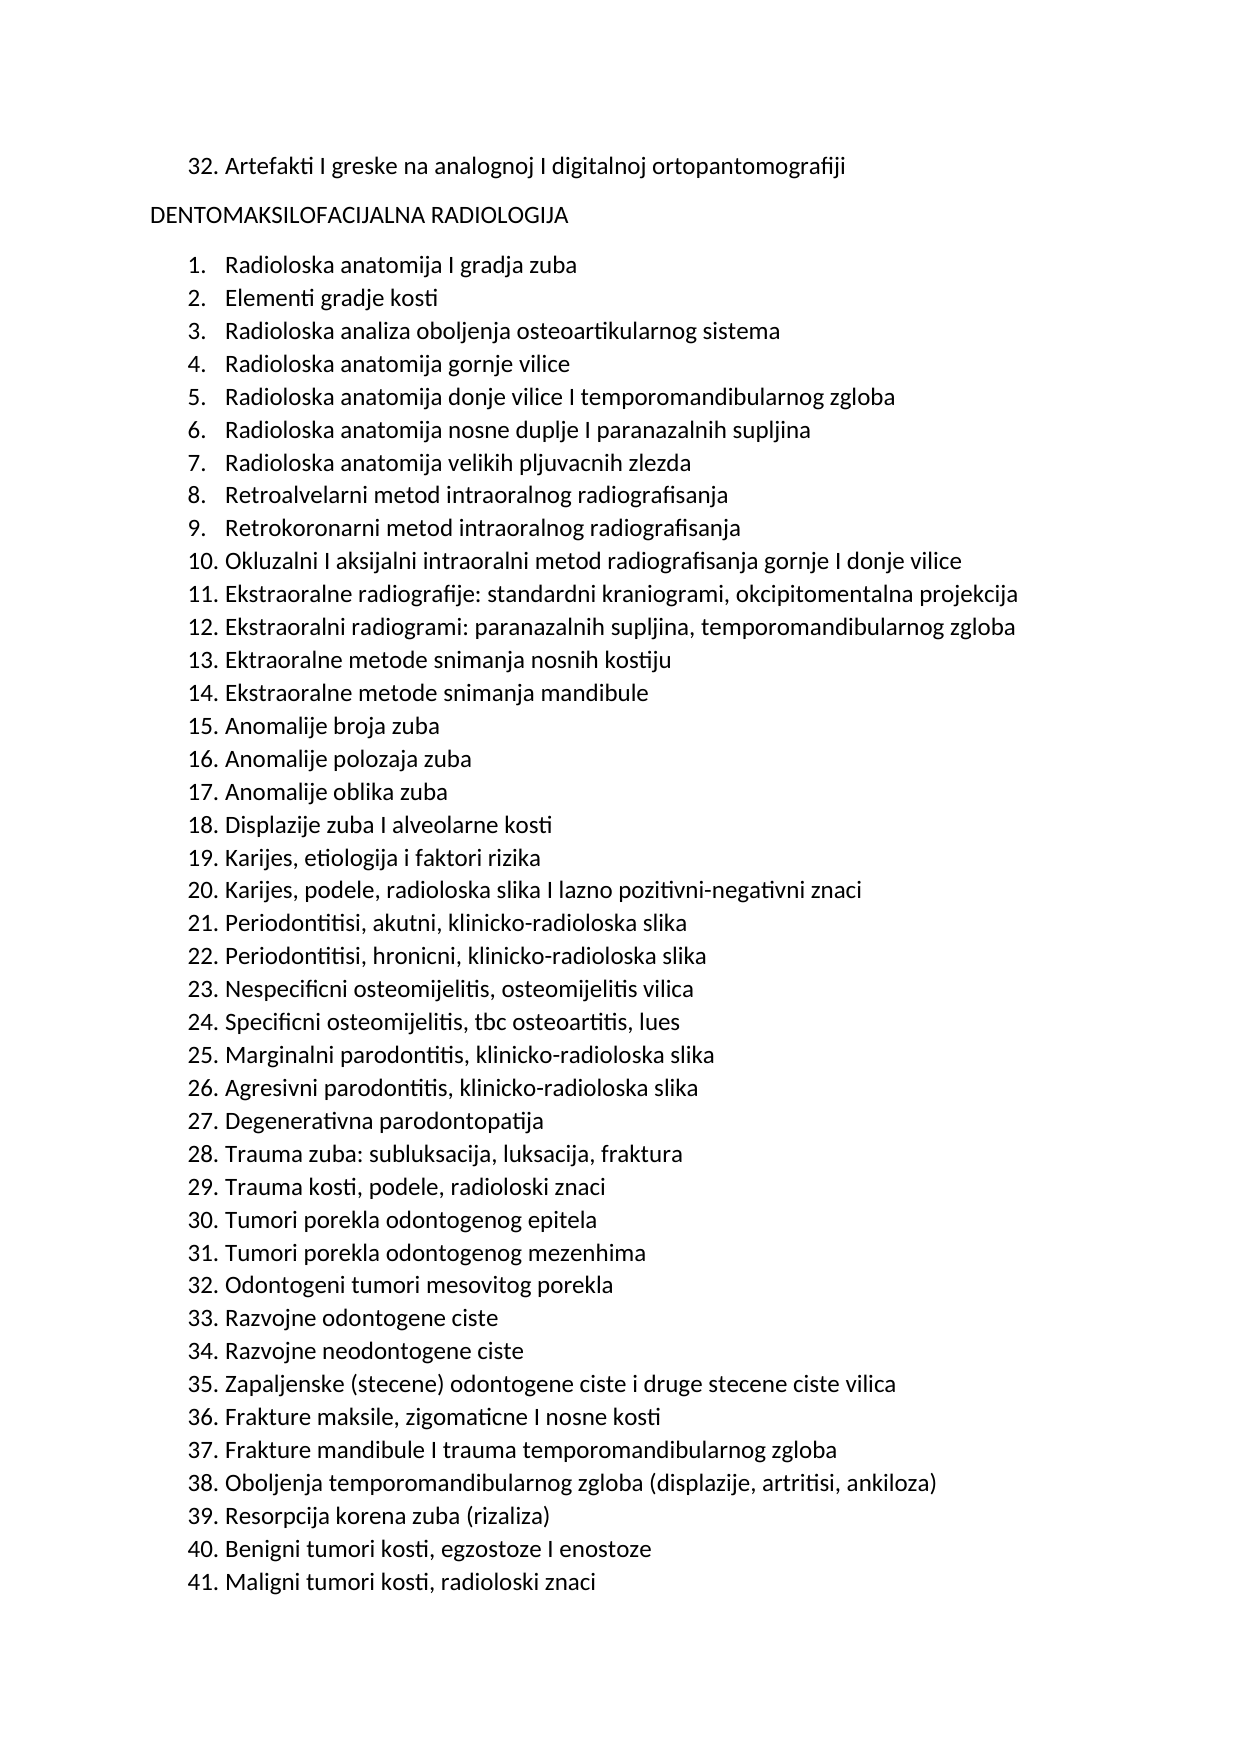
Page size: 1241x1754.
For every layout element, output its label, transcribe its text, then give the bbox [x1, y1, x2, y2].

list Agresivni parodontitis, klinicko-radioloska slika [187, 1072, 1090, 1103]
list Retroalvelarni metod intraoralnog radiografisanja [187, 479, 1090, 510]
list Anomalije polozaja zuba [187, 743, 1090, 773]
list Radioloska analiza oboljenja osteoartikularnog sistema [187, 315, 1090, 346]
list Specificni osteomijelitis, tbc osteoartitis, lues [187, 1006, 1090, 1037]
list Marginalni parodontitis, klinicko-radioloska slika [187, 1039, 1090, 1070]
list Okluzalni I aksijalni intraoralni metod radiografisanja gornje I donje vilice [187, 545, 1090, 576]
list Razvojne neodontogene ciste [187, 1335, 1090, 1366]
list Displazije zuba I alveolarne kosti [187, 809, 1090, 839]
list Anomalije oblika zuba [187, 776, 1090, 806]
list Trauma kosti, podele, radioloski znaci [187, 1171, 1090, 1201]
list Odontogeni tumori mesovitog porekla [187, 1269, 1090, 1300]
list Zapaljenske (stecene) odontogene ciste i druge stecene ciste vilica [187, 1368, 1090, 1399]
list Artefakti I greske na analognoj I digitalnoj ortopantomografiji [187, 150, 1090, 181]
list Trauma zuba: subluksacija, luksacija, fraktura [187, 1138, 1090, 1168]
list Oboljenja temporomandibularnog zgloba (displazije, artritisi, ankiloza) [187, 1467, 1090, 1498]
list Frakture maksile, zigomaticne I nosne kosti [187, 1401, 1090, 1432]
list Retrokoronarni metod intraoralnog radiografisanja [187, 512, 1090, 543]
list Radioloska anatomija I gradja zuba [187, 249, 1090, 280]
list Karijes, etiologija i faktori rizika [187, 842, 1090, 872]
list Tumori porekla odontogenog mezenhima [187, 1237, 1090, 1267]
list Ekstraoralni radiogrami: paranazalnih supljina, temporomandibularnog zgloba [187, 611, 1090, 642]
list Frakture mandibule I trauma temporomandibularnog zgloba [187, 1434, 1090, 1465]
list Ekstraoralne radiografije: standardni kraniogrami, okcipitomentalna projekcija [187, 578, 1090, 609]
list Periodontitisi, hronicni, klinicko-radioloska slika [187, 940, 1090, 971]
list Degenerativna parodontopatija [187, 1105, 1090, 1136]
list Periodontitisi, akutni, klinicko-radioloska slika [187, 907, 1090, 938]
list Resorpcija korena zuba (rizaliza) [187, 1500, 1090, 1531]
list Radioloska anatomija donje vilice I temporomandibularnog zgloba [187, 381, 1090, 411]
list Maligni tumori kosti, radioloski znaci [187, 1566, 1090, 1596]
list Razvojne odontogene ciste [187, 1302, 1090, 1333]
list Ekstraoralne metode snimanja mandibule [187, 677, 1090, 708]
list Radioloska anatomija velikih pljuvacnih zlezda [187, 447, 1090, 477]
list Tumori porekla odontogenog epitela [187, 1204, 1090, 1234]
list Ektraoralne metode snimanja nosnih kostiju [187, 644, 1090, 675]
list Radioloska anatomija gornje vilice [187, 348, 1090, 378]
list Elementi gradje kosti [187, 282, 1090, 313]
list Radioloska anatomija nosne duplje I paranazalnih supljina [187, 414, 1090, 444]
list Anomalije broja zuba [187, 710, 1090, 741]
text DENTOMAKSILOFACIJALNA RADIOLOGIJA [150, 199, 1090, 230]
list Benigni tumori kosti, egzostoze I enostoze [187, 1533, 1090, 1563]
list Nespecificni osteomijelitis, osteomijelitis vilica [187, 973, 1090, 1004]
list Karijes, podele, radioloska slika I lazno pozitivni-negativni znaci [187, 874, 1090, 905]
